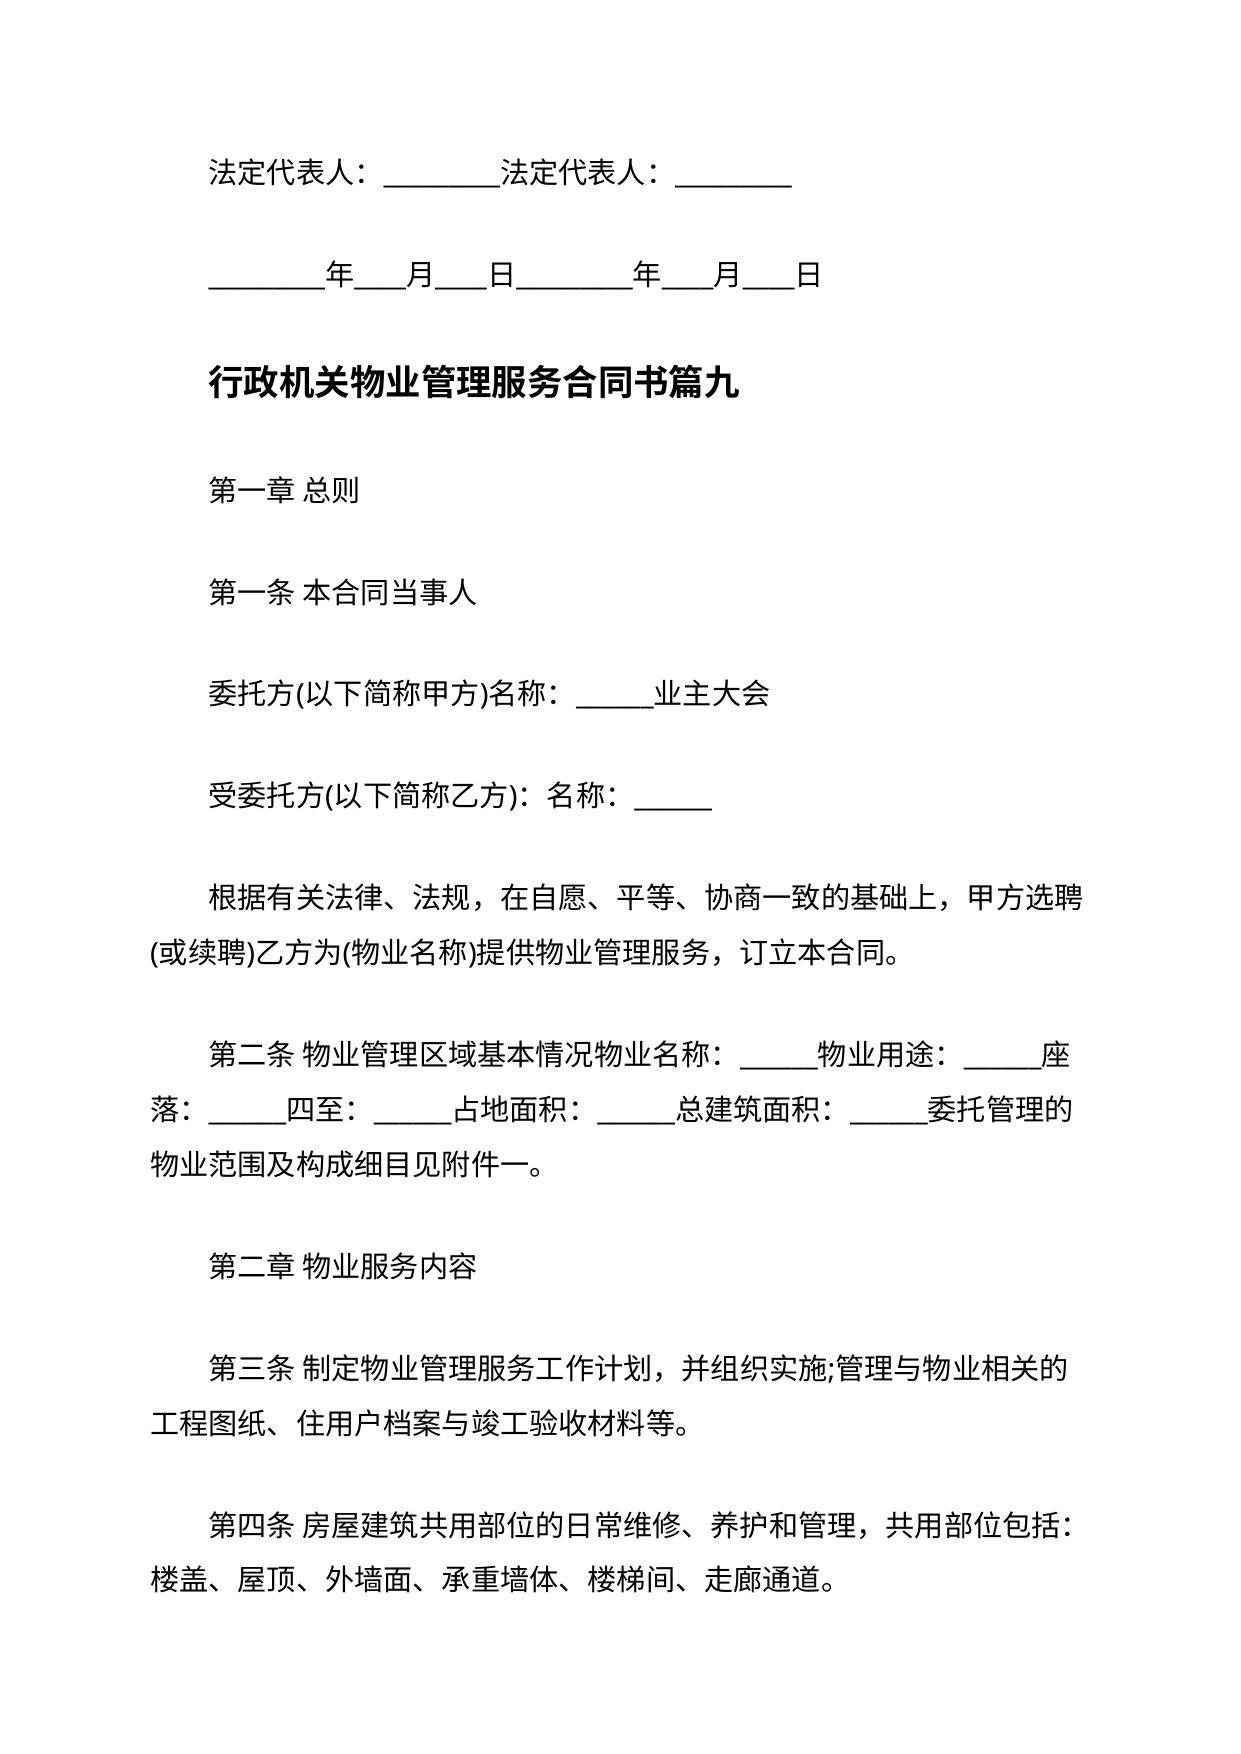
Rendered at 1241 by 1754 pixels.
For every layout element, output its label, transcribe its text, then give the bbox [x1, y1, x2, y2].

text 第一条 本合同当事人 [150, 569, 1090, 611]
text 委托方(以下简称甲方)名称：______业主大会 [150, 671, 1090, 713]
text _________年____月____日_________年____月____日 [150, 252, 1090, 294]
text 第二章 物业服务内容 [150, 1243, 1090, 1286]
text 行政机关物业管理服务合同书篇九 [150, 354, 1090, 405]
text 第一章 总则 [150, 467, 1090, 510]
text 第四条 房屋建筑共用部位的日常维修、养护和管理，共用部位包括：楼盖、屋顶、外墙面、承重墙体、楼梯间、走廊通道。 [150, 1502, 1090, 1599]
text 第二条 物业管理区域基本情况物业名称：______物业用途：______座落：______四至：______占地面积：______总建筑面积：______委托管理的物业范围及构成细目见附件一。 [150, 1032, 1090, 1184]
text 根据有关法律、法规，在自愿、平等、协商一致的基础上，甲方选聘(或续聘)乙方为(物业名称)提供物业管理服务，订立本合同。 [150, 875, 1090, 972]
text 受委托方(以下简称乙方)：名称：______ [150, 773, 1090, 815]
text 第三条 制定物业管理服务工作计划，并组织实施;管理与物业相关的工程图纸、住用户档案与竣工验收材料等。 [150, 1345, 1090, 1443]
text 法定代表人：_________法定代表人：_________ [150, 150, 1090, 192]
